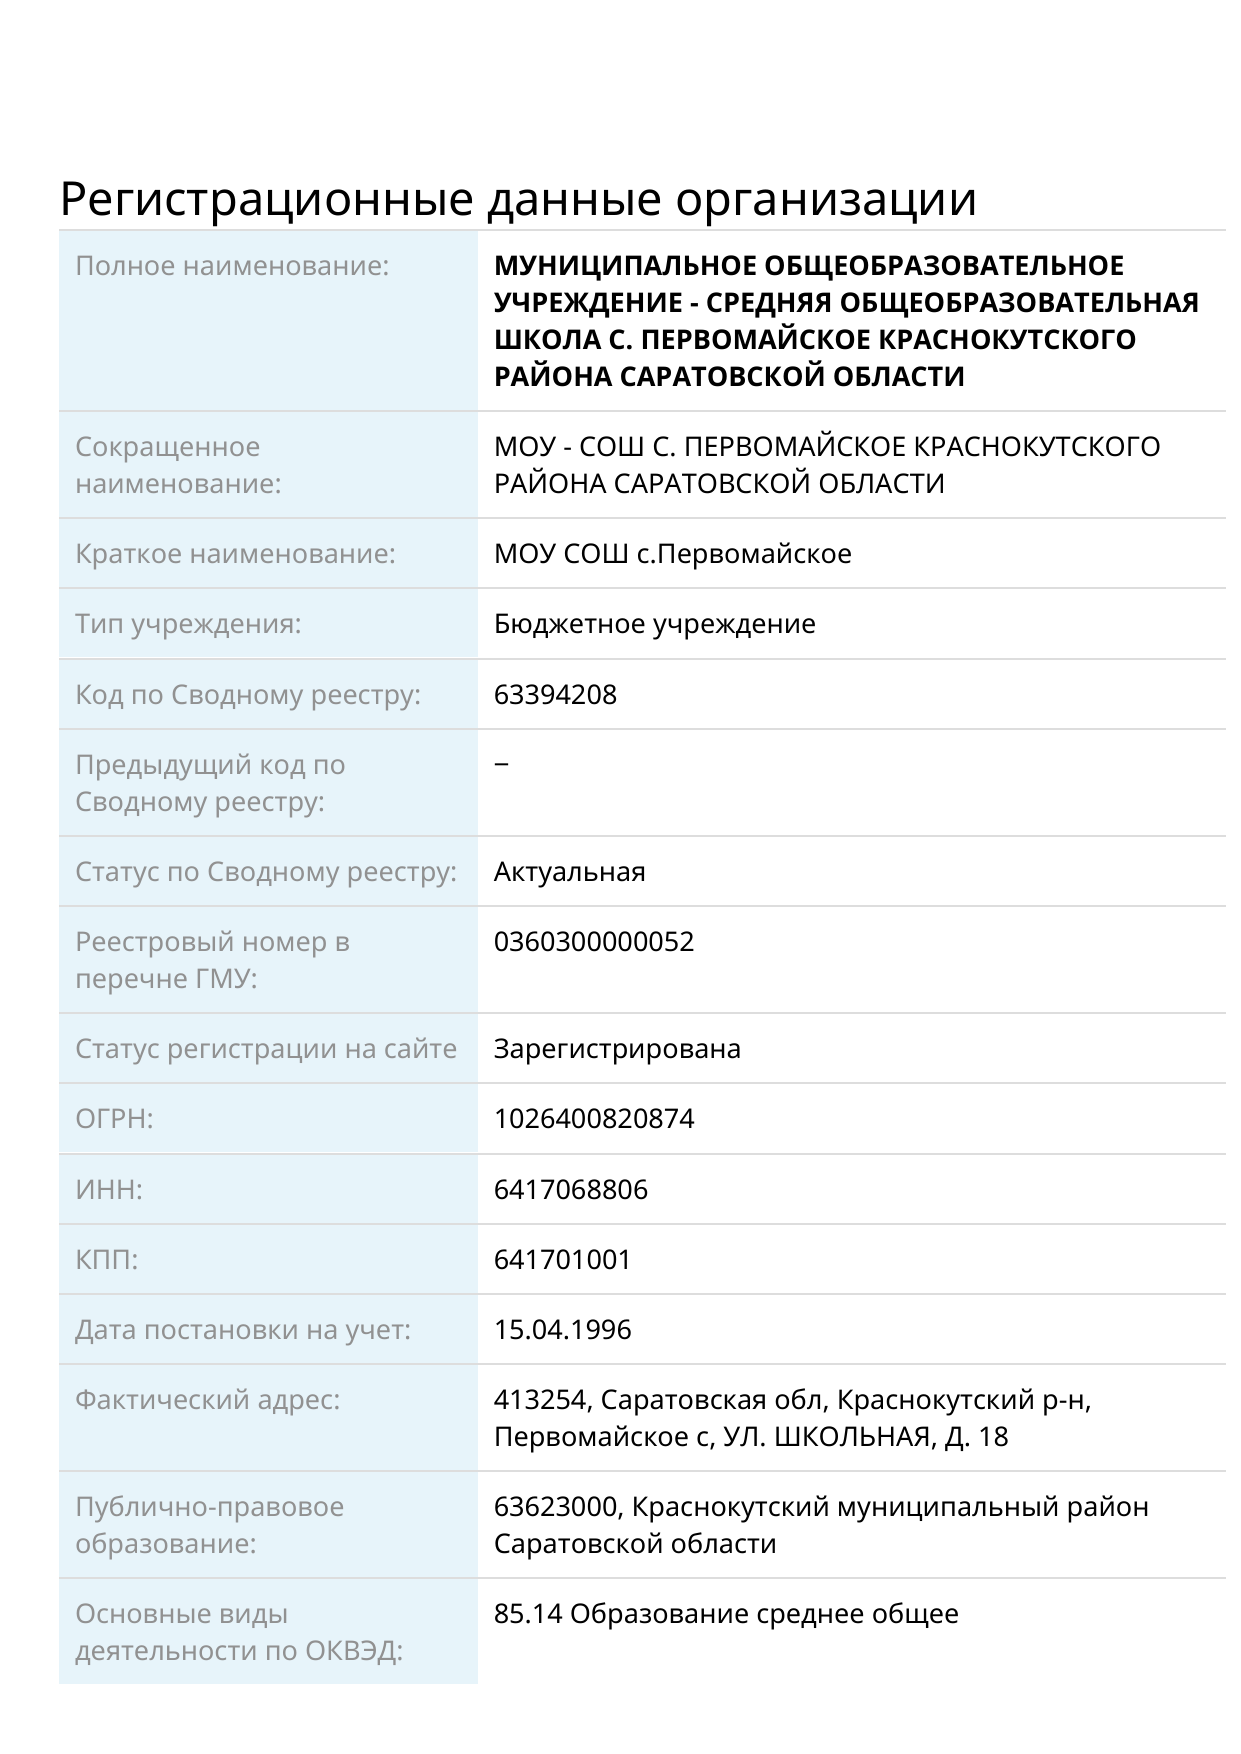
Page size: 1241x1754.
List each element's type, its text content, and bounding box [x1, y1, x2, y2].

table_header Полное наименование: [59, 231, 478, 410]
table_cell Краткое наименование: [59, 519, 478, 587]
table_cell 6417068806 [478, 1155, 1226, 1223]
table_cell Тип учреждения: [59, 589, 478, 657]
table_cell Сокращенное наименование: [59, 412, 478, 517]
table_cell Публично-правовое образование: [59, 1472, 478, 1577]
table_cell 1026400820874 [478, 1084, 1226, 1152]
table_cell КПП: [59, 1225, 478, 1293]
table_cell Актуальная [478, 837, 1226, 905]
table_cell МОУ СОШ с.Первомайское [478, 519, 1226, 587]
table_cell 85.14 Образование среднее общее [478, 1579, 1226, 1684]
table_cell Код по Сводному реестру: [59, 660, 478, 728]
table_cell ОГРН: [59, 1084, 478, 1152]
table_cell 63623000, Краснокутский муниципальный район Саратовской области [478, 1472, 1226, 1577]
table_cell ИНН: [59, 1155, 478, 1223]
table_cell Дата постановки на учет: [59, 1295, 478, 1363]
table_cell Предыдущий код по Сводному реестру: [59, 730, 478, 835]
table_cell 641701001 [478, 1225, 1226, 1293]
table_cell 63394208 [478, 660, 1226, 728]
text Регистрационные данные организации [59, 165, 1152, 229]
table_cell МОУ - СОШ С. ПЕРВОМАЙСКОЕ КРАСНОКУТСКОГО РАЙОНА САРАТОВСКОЙ ОБЛАСТИ [478, 412, 1226, 517]
table_cell 15.04.1996 [478, 1295, 1226, 1363]
table_cell Статус регистрации на сайте [59, 1014, 478, 1082]
table_cell Реестровый номер в перечне ГМУ: [59, 907, 478, 1012]
table_cell 0360300000052 [478, 907, 1226, 1012]
table_cell Бюджетное учреждение [478, 589, 1226, 657]
table_cell Зарегистрирована [478, 1014, 1226, 1082]
table_cell Фактический адрес: [59, 1365, 478, 1470]
table_cell Статус по Сводному реестру: [59, 837, 478, 905]
table_header МУНИЦИПАЛЬНОЕ ОБЩЕОБРАЗОВАТЕЛЬНОЕ УЧРЕЖДЕНИЕ - СРЕДНЯЯ ОБЩЕОБРАЗОВАТЕЛЬНАЯ ШКОЛА С. ПЕРВОМАЙСКОЕ КРАСНОКУТСКОГО РАЙОНА САРАТОВСКОЙ ОБЛАСТИ [478, 231, 1226, 410]
table_cell ‒ [478, 730, 1226, 835]
table_cell 413254, Саратовская обл, Краснокутский р-н, Первомайское с, УЛ. ШКОЛЬНАЯ, Д. 18 [478, 1365, 1226, 1470]
table_cell Основные виды деятельности по ОКВЭД: [59, 1579, 478, 1684]
